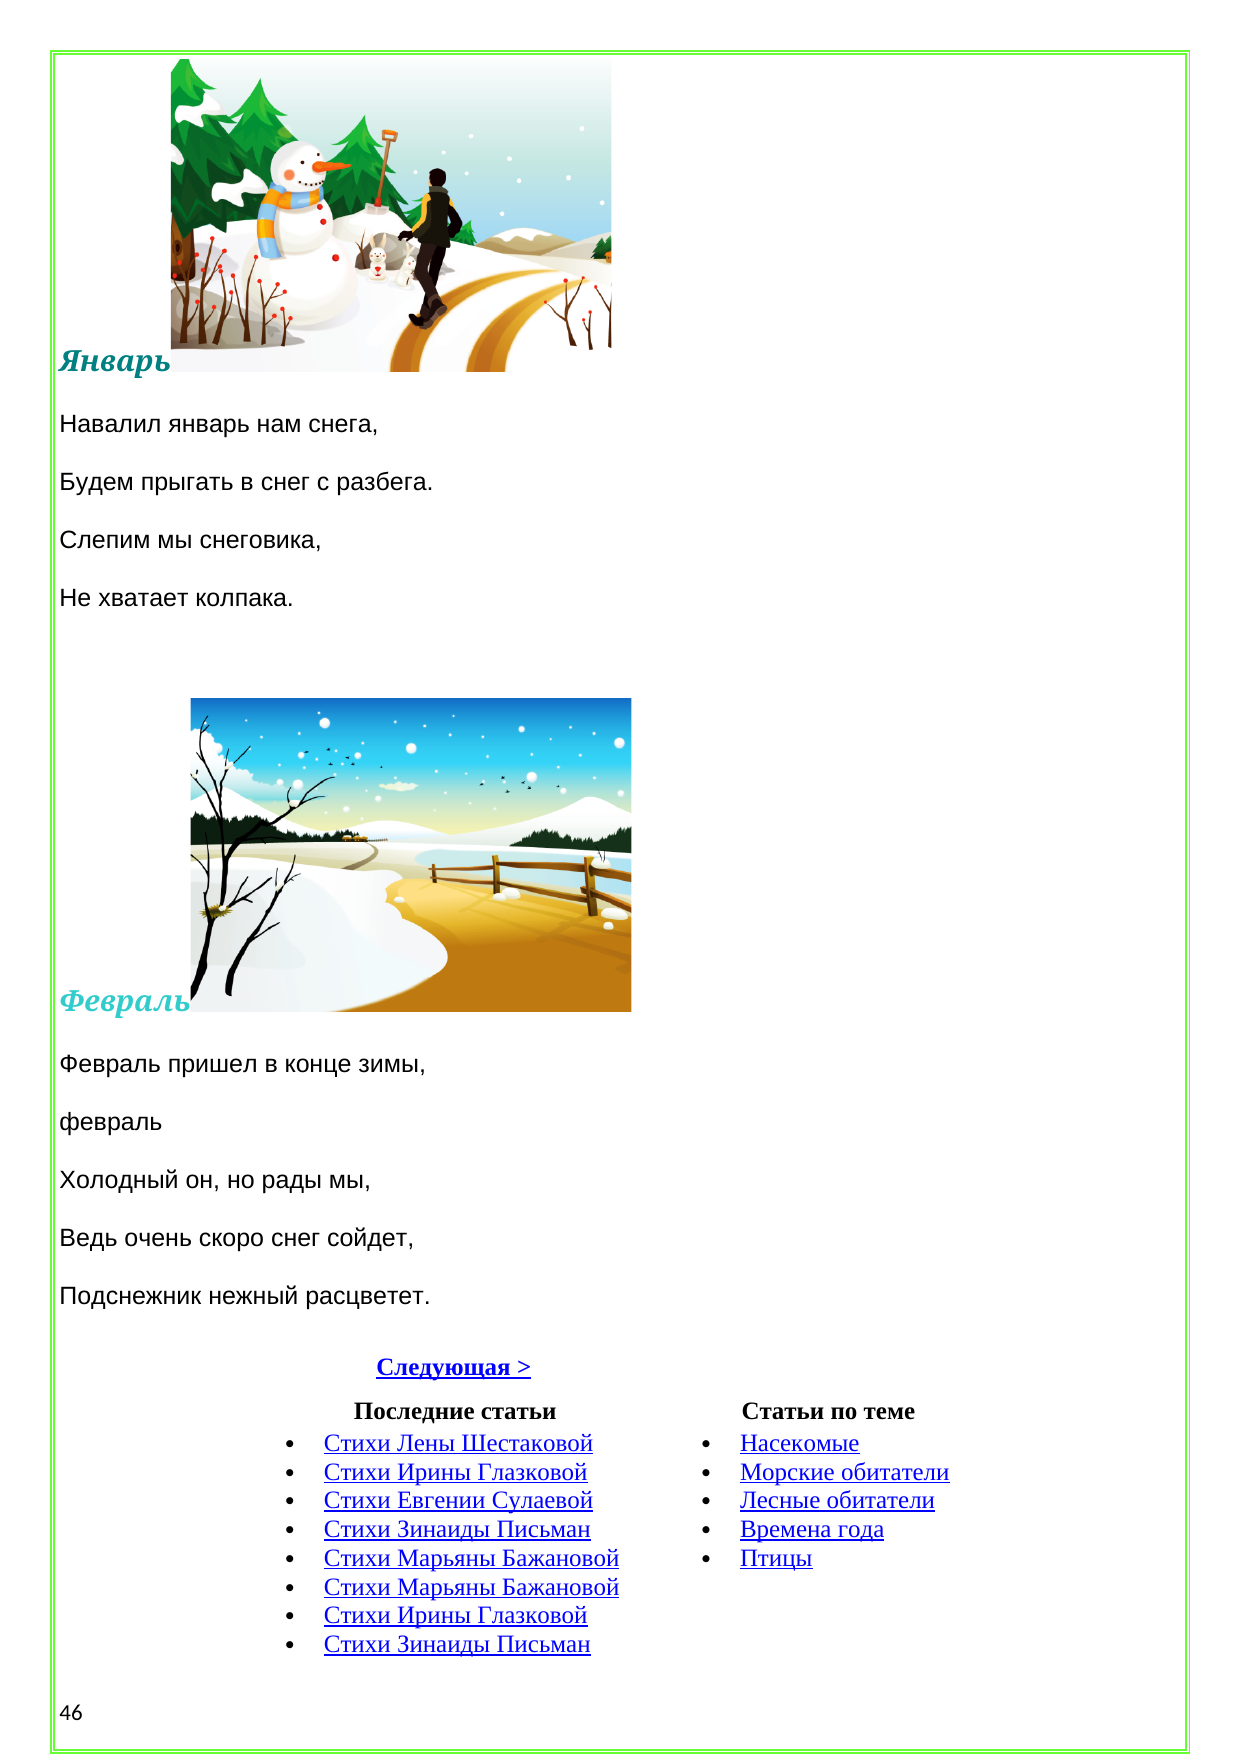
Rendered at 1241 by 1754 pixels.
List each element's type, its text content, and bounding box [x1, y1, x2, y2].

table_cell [247, 1426, 663, 1659]
picture [190, 698, 632, 1012]
text Ведь очень скоро снег сойдет, [59, 1223, 1181, 1252]
text Холодный он, но рады мы, [59, 1165, 1181, 1194]
text Навалил январь нам снега, [59, 409, 1181, 438]
text февраль [59, 1107, 1181, 1136]
table_cell Статьи по теме [663, 1395, 993, 1426]
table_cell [663, 1426, 993, 1659]
text Будем прыгать в снег с разбега. [59, 467, 1181, 496]
picture [170, 59, 612, 372]
text Подснежник нежный расцветет. [59, 1281, 1181, 1309]
text Февраль пришел в конце зимы, [59, 1049, 1181, 1078]
table_header Следующая > [247, 1339, 660, 1394]
table_cell Последние статьи [247, 1395, 663, 1426]
text Слепим мы снеговика, [59, 525, 1181, 554]
text Не хватает колпака. [59, 583, 1181, 612]
